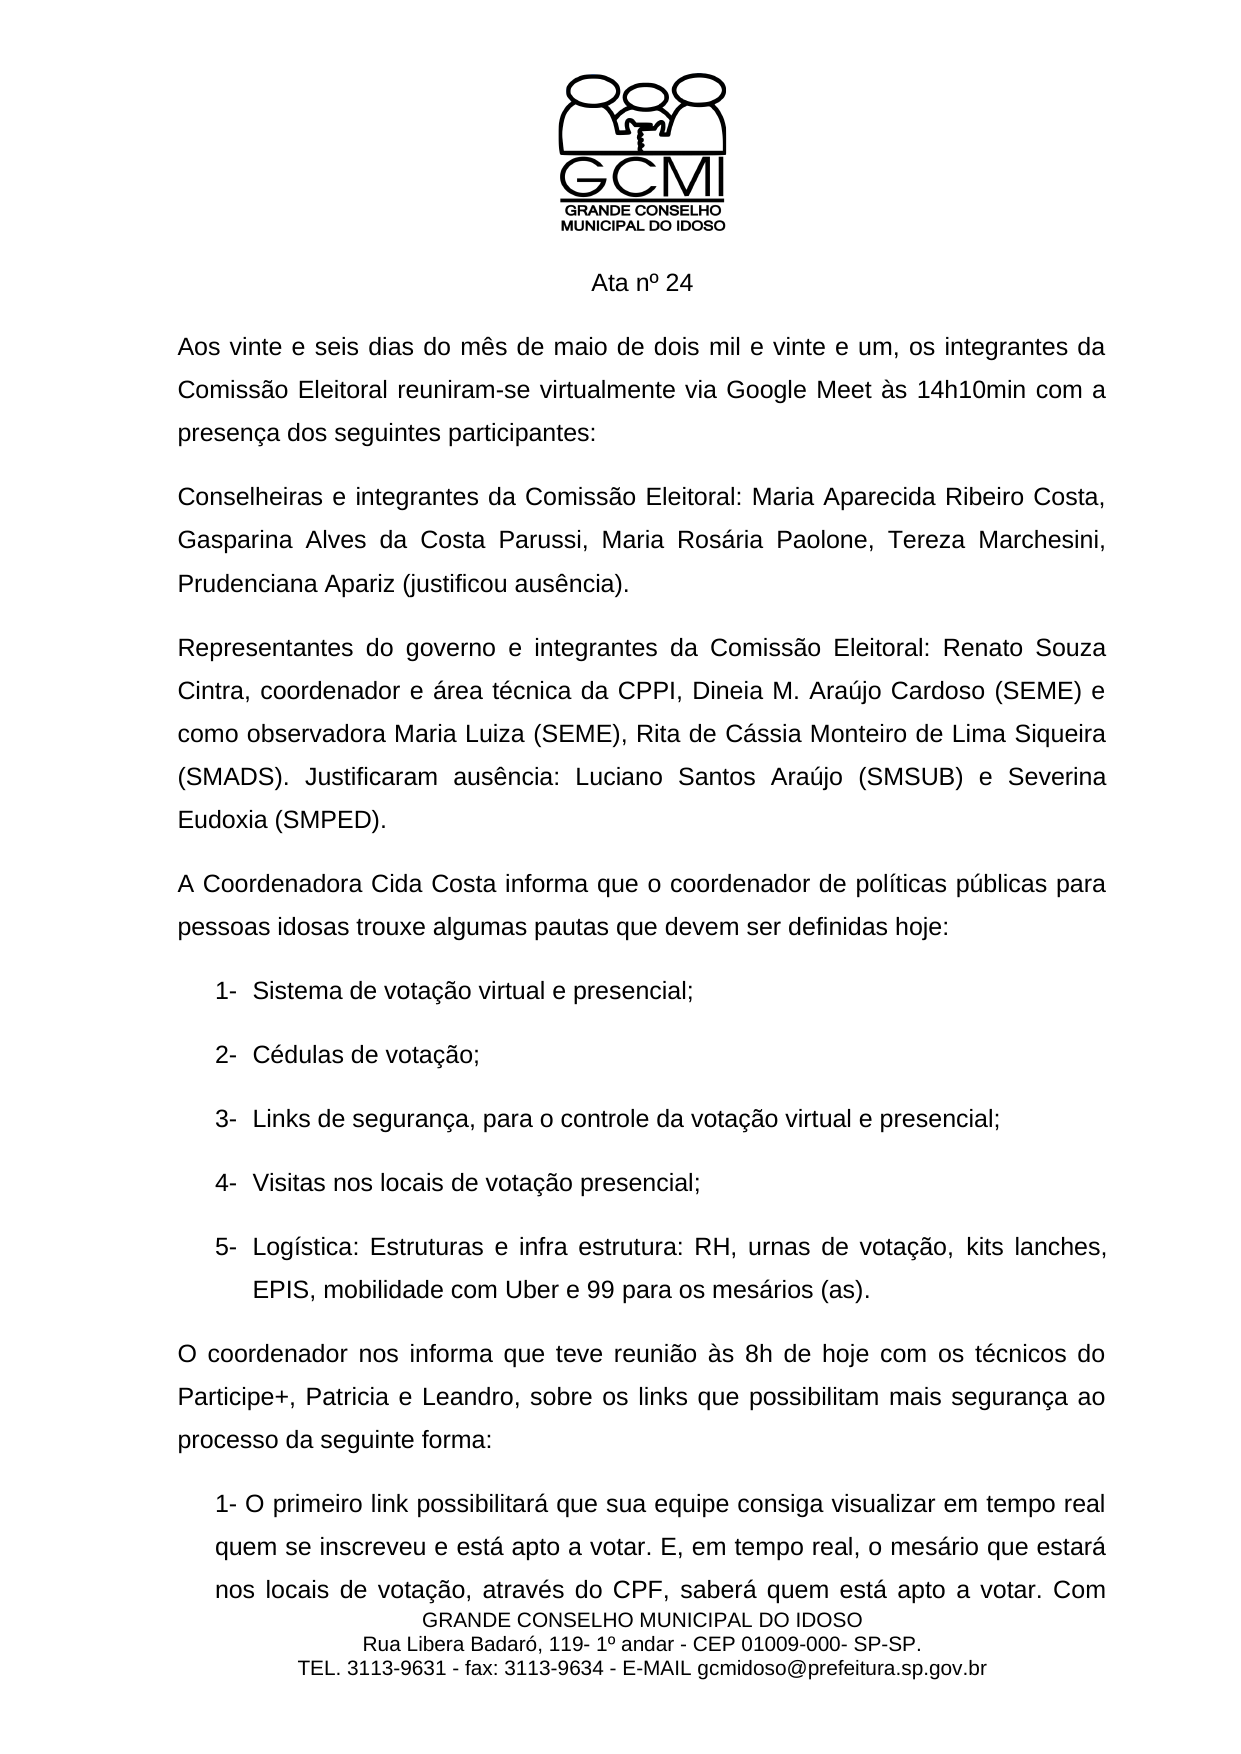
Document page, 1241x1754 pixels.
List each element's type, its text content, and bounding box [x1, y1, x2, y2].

text Aos vinte e seis dias do mês de maio de dois mil e vinte e um, os integrantes da Comissão Eleitoral reuniram-se virtualmente via Google Meet às 14h10min com a presença dos seguintes participantes: [177, 332, 1107, 447]
list Sistema de votação virtual e presencial; [215, 976, 1107, 1005]
list Cédulas de votação; [215, 1040, 1107, 1069]
list Visitas nos locais de votação presencial; [215, 1168, 1107, 1197]
text A Coordenadora Cida Costa informa que o coordenador de políticas públicas para pessoas idosas trouxe algumas pautas que devem ser definidas hoje: [177, 869, 1107, 941]
list Logística: Estruturas e infra estrutura: RH, urnas de votação, kits lanches, EPIS, mobilidade com Uber e 99 para os mesários (as). [215, 1232, 1107, 1304]
list Links de segurança, para o controle da votação virtual e presencial; [215, 1104, 1107, 1133]
text O coordenador nos informa que teve reunião às 8h de hoje com os técnicos do Participe+, Patricia e Leandro, sobre os links que possibilitam mais segurança ao processo da seguinte forma: [177, 1339, 1107, 1454]
text Representantes do governo e integrantes da Comissão Eleitoral: Renato Souza Cintra, coordenador e área técnica da CPPI, Dineia M. Araújo Cardoso (SEME) e como observadora Maria Luiza (SEME), Rita de Cássia Monteiro de Lima Siqueira (SMADS). Justificaram ausência: Luciano Santos Araújo (SMSUB) e Severina Eudoxia (SMPED). [177, 633, 1107, 834]
text Conselheiras e integrantes da Comissão Eleitoral: Maria Aparecida Ribeiro Costa, Gasparina Alves da Costa Parussi, Maria Rosária Paolone, Tereza Marchesini, Prudenciana Apariz (justificou ausência). [177, 482, 1107, 597]
text Ata nº 24 [177, 268, 1107, 297]
picture [558, 73, 727, 231]
